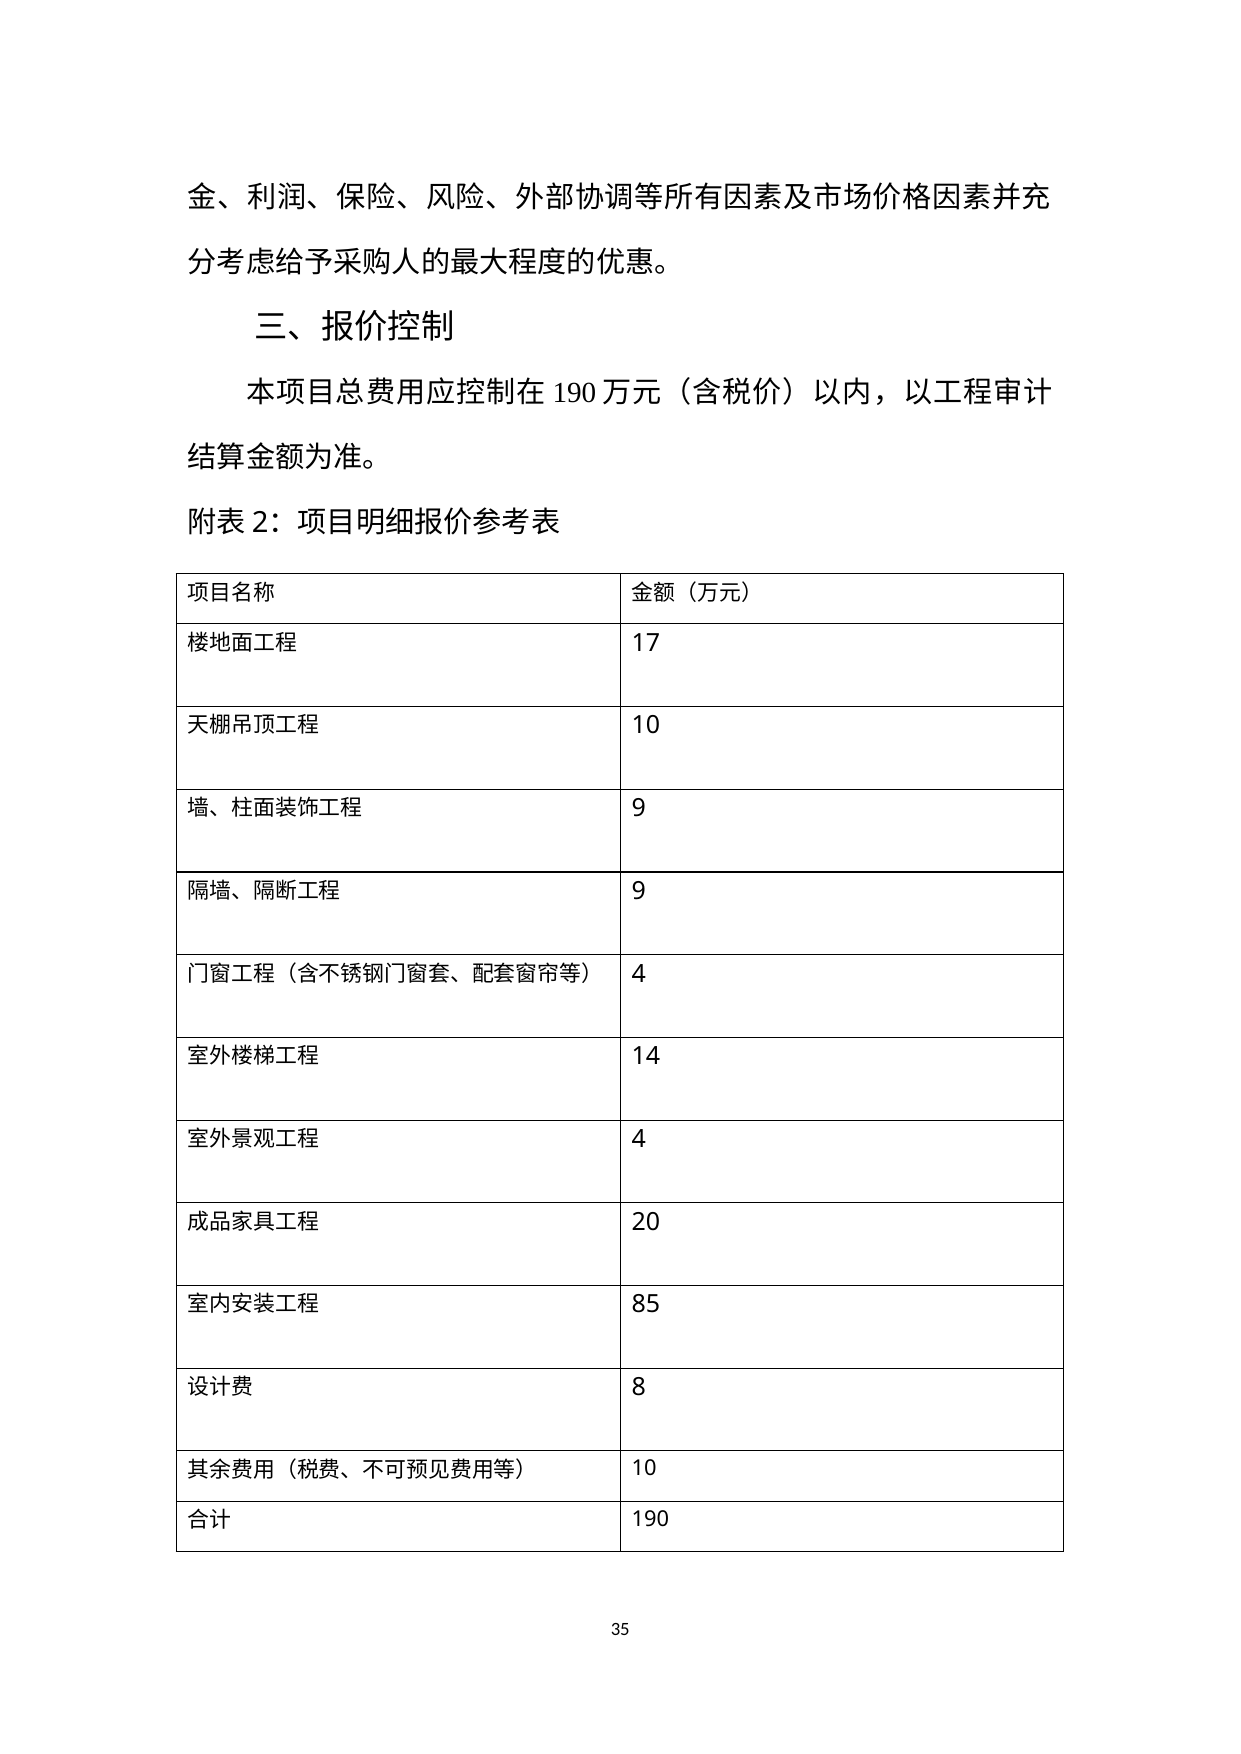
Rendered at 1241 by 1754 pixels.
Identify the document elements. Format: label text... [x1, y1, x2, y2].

table_cell 墙、柱面装饰工程 [177, 790, 620, 871]
table_cell 楼地面工程 [177, 624, 620, 706]
table_cell 20 [621, 1203, 1063, 1285]
table_cell 9 [621, 873, 1063, 954]
table_cell 室内安装工程 [177, 1286, 620, 1368]
table_cell 9 [621, 790, 1063, 871]
table_cell 门窗工程（含不锈钢门窗套、配套窗帘等） [177, 955, 620, 1037]
table_cell 隔墙、隔断工程 [177, 873, 620, 954]
text 附表2：项目明细报价参考表 [187, 487, 1053, 552]
table_cell 8 [621, 1369, 1063, 1450]
table_cell 其余费用（税费、不可预见费用等） [177, 1451, 620, 1501]
text 本项目总费用应控制在190万元（含税价）以内，以工程审计结算金额为准。 [187, 357, 1053, 487]
table_cell 14 [621, 1038, 1063, 1119]
table_cell 4 [621, 1121, 1063, 1202]
table_cell 合计 [177, 1502, 620, 1551]
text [187, 162, 1053, 292]
table_cell 17 [621, 624, 1063, 706]
table_cell 天棚吊顶工程 [177, 707, 620, 789]
table_cell 成品家具工程 [177, 1203, 620, 1285]
table_header 项目名称 [177, 574, 620, 623]
table_cell 设计费 [177, 1369, 620, 1450]
table_cell 10 [621, 707, 1063, 789]
subtitle 三、报价控制 [187, 292, 1053, 357]
table_cell 85 [621, 1286, 1063, 1368]
table_header 金额（万元） [621, 574, 1063, 623]
table_cell 室外楼梯工程 [177, 1038, 620, 1119]
table_cell 室外景观工程 [177, 1121, 620, 1202]
table_cell 4 [621, 955, 1063, 1037]
table_cell 190 [621, 1502, 1063, 1551]
table_cell 10 [621, 1451, 1063, 1501]
